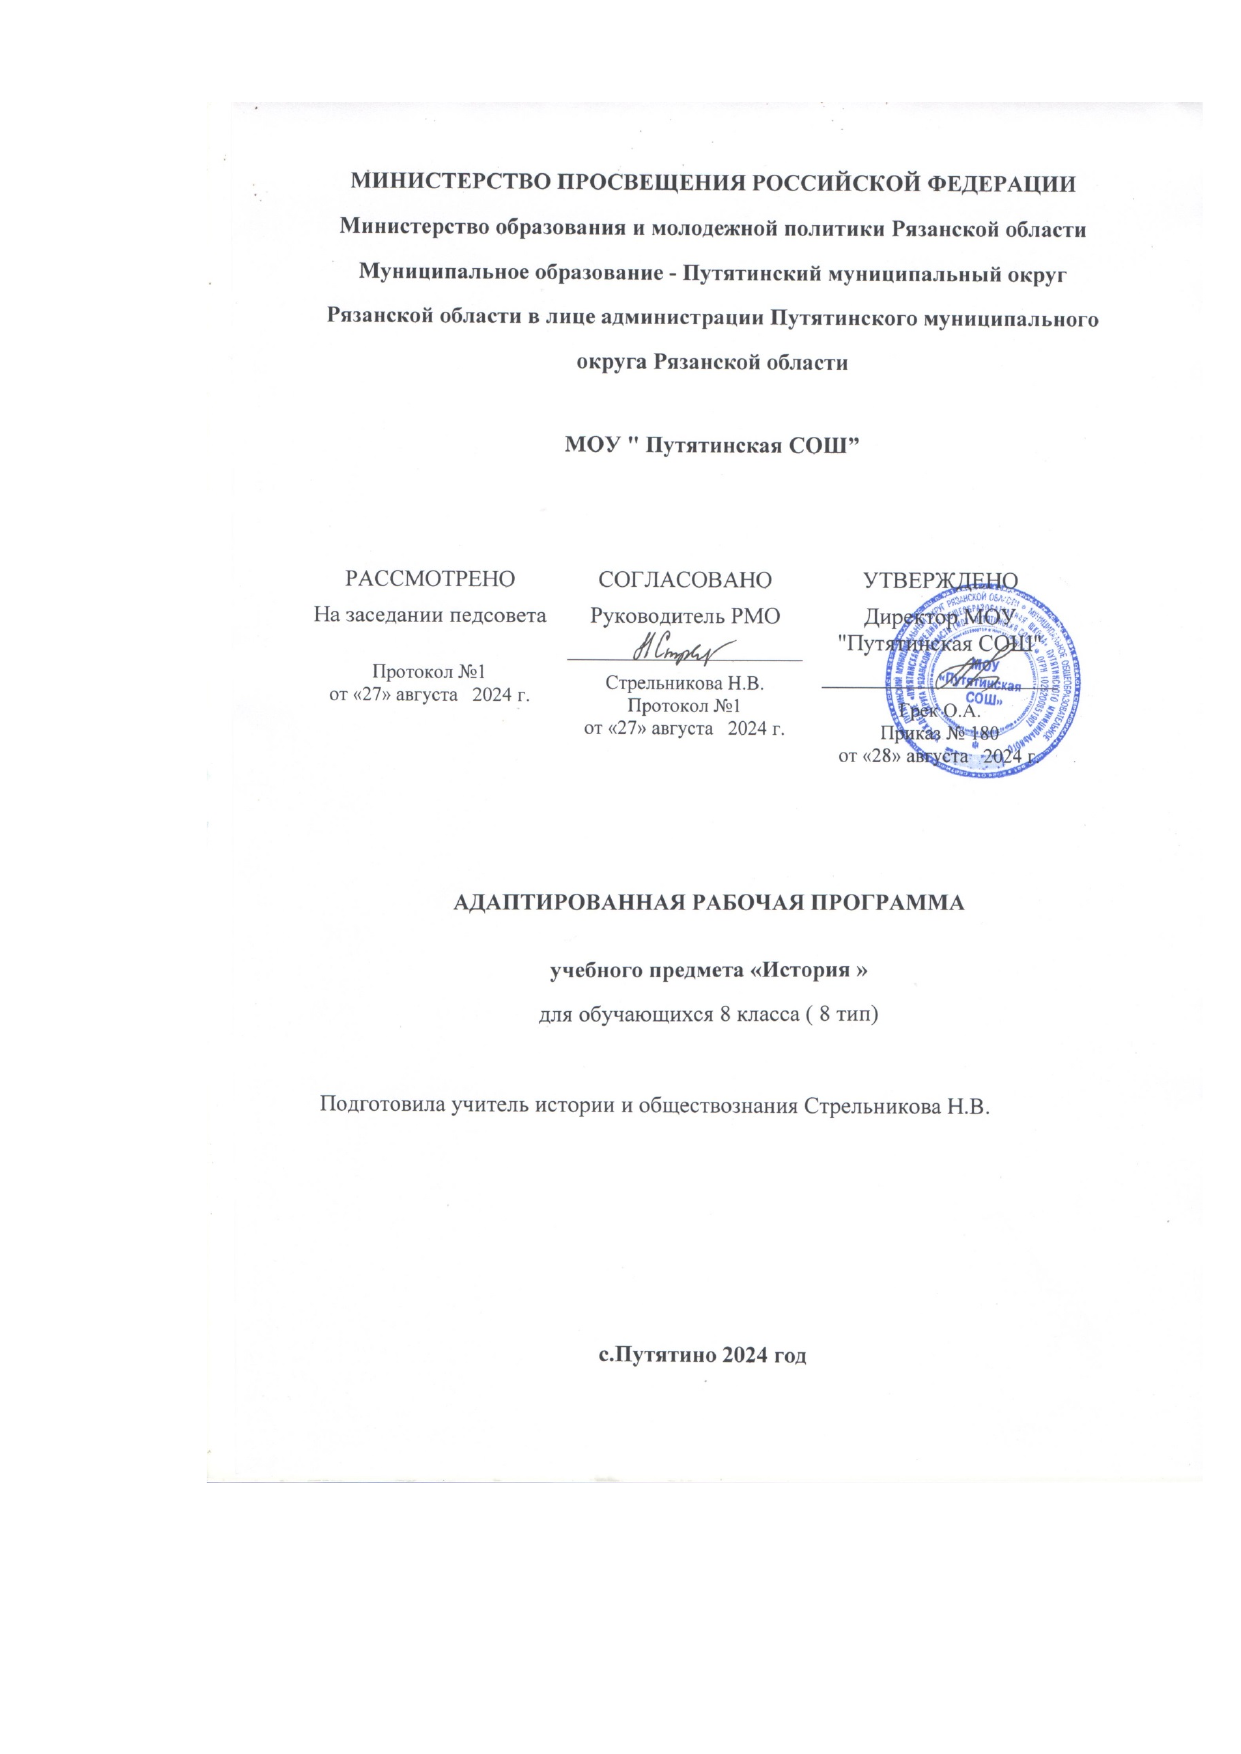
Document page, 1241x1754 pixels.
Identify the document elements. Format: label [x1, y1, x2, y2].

picture [206, 102, 1211, 1483]
